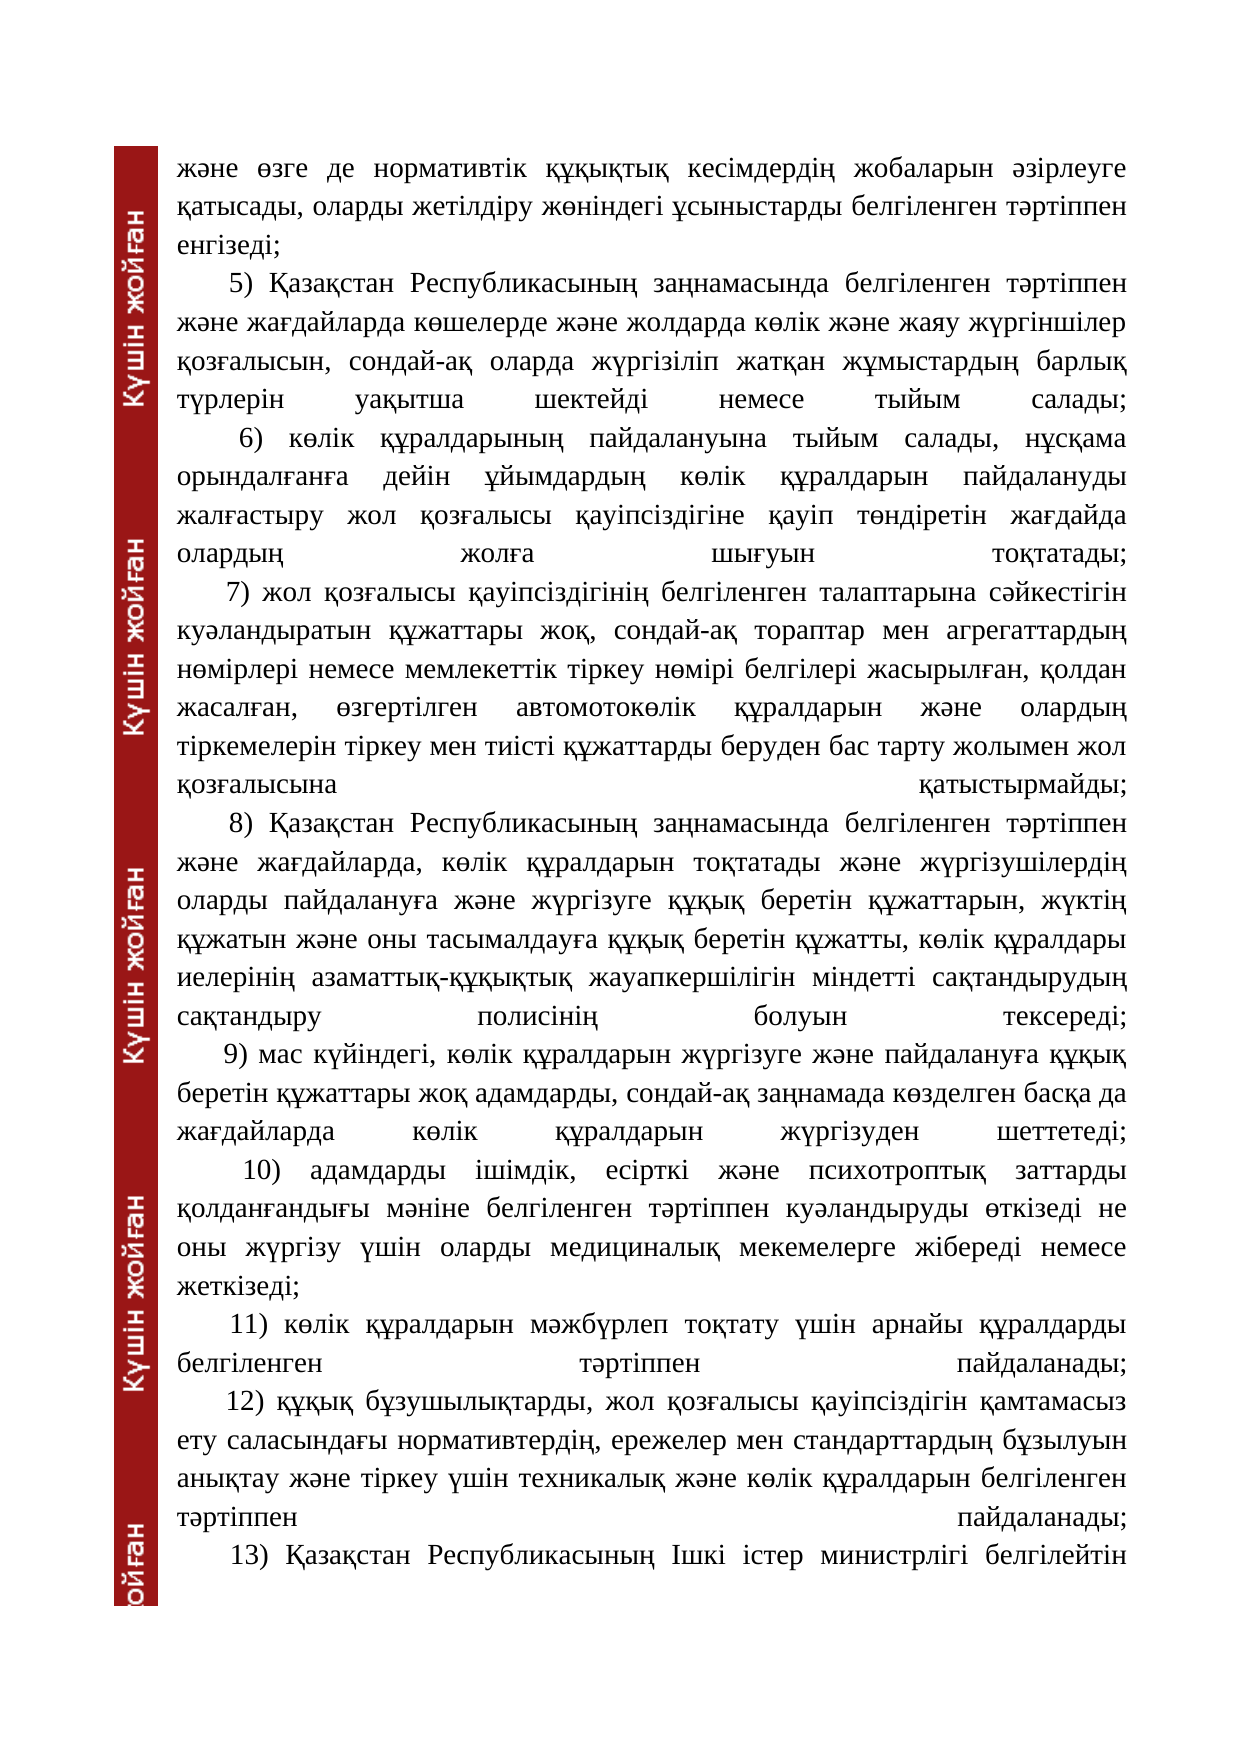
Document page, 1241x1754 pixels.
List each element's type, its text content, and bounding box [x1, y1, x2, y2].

picture [114, 146, 158, 150]
picture [114, 1571, 158, 1606]
